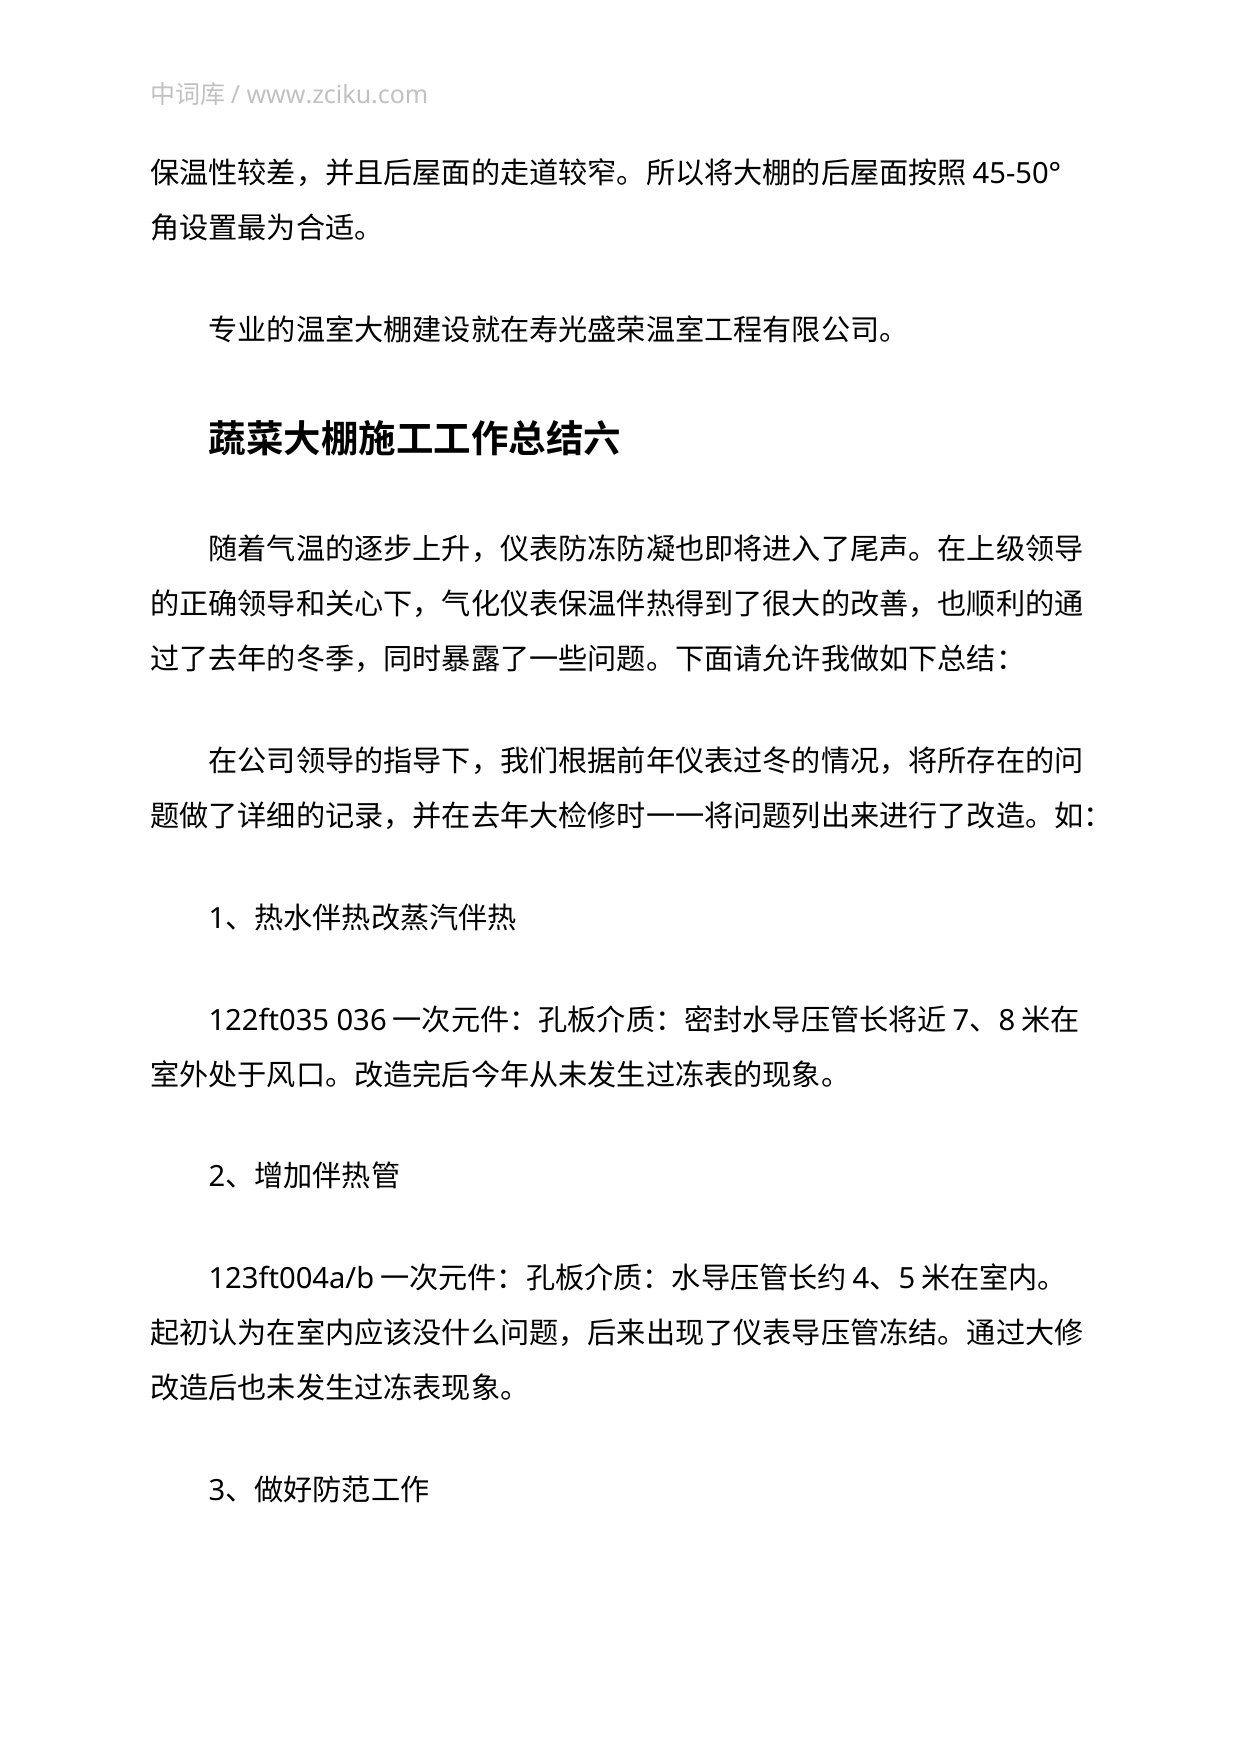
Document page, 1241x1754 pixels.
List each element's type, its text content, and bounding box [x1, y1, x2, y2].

text 3、做好防范工作 [150, 1467, 1090, 1509]
text 专业的温室大棚建设就在寿光盛荣温室工程有限公司。 [150, 307, 1090, 349]
text 蔬菜大棚施工工作总结六 [150, 408, 1090, 463]
text 123ft004a/b一次元件：孔板介质：水导压管长约4、5米在室内。起初认为在室内应该没什么问题，后来出现了仪表导压管冻结。通过大修改造后也未发生过冻表现象。 [150, 1255, 1090, 1407]
text 2、增加伴热管 [150, 1153, 1090, 1195]
text 1、热水伴热改蒸汽伴热 [150, 894, 1090, 937]
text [150, 150, 1090, 247]
text 在公司领导的指导下，我们根据前年仪表过冬的情况，将所存在的问题做了详细的记录，并在去年大检修时一一将问题列出来进行了改造。如： [150, 737, 1090, 835]
text 随着气温的逐步上升，仪表防冻防凝也即将进入了尾声。在上级领导的正确领导和关心下，气化仪表保温伴热得到了很大的改善，也顺利的通过了去年的冬季，同时暴露了一些问题。下面请允许我做如下总结： [150, 526, 1090, 678]
text 122ft035 036一次元件：孔板介质：密封水导压管长将近7、8米在室外处于风口。改造完后今年从未发生过冻表的现象。 [150, 996, 1090, 1093]
